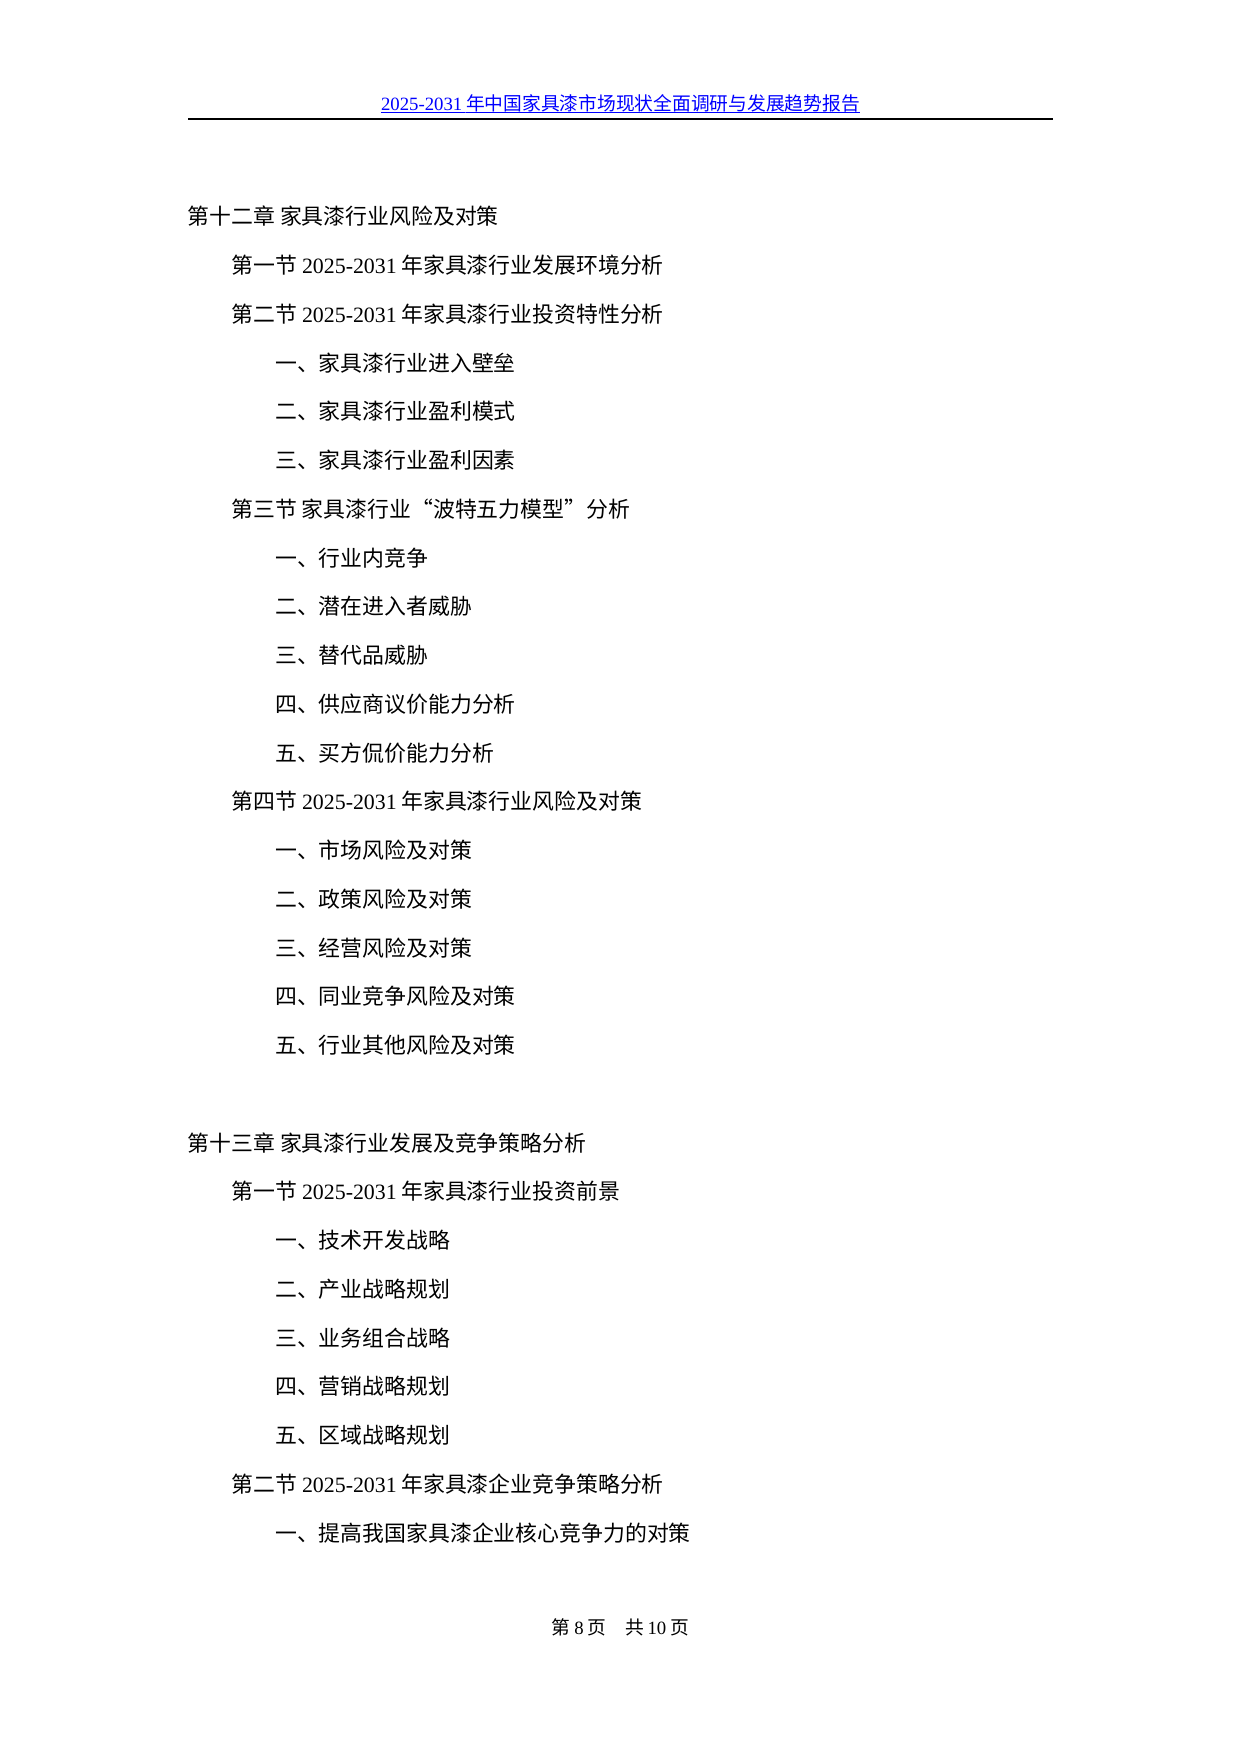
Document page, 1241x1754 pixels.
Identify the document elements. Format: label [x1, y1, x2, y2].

text [187, 150, 1053, 1548]
